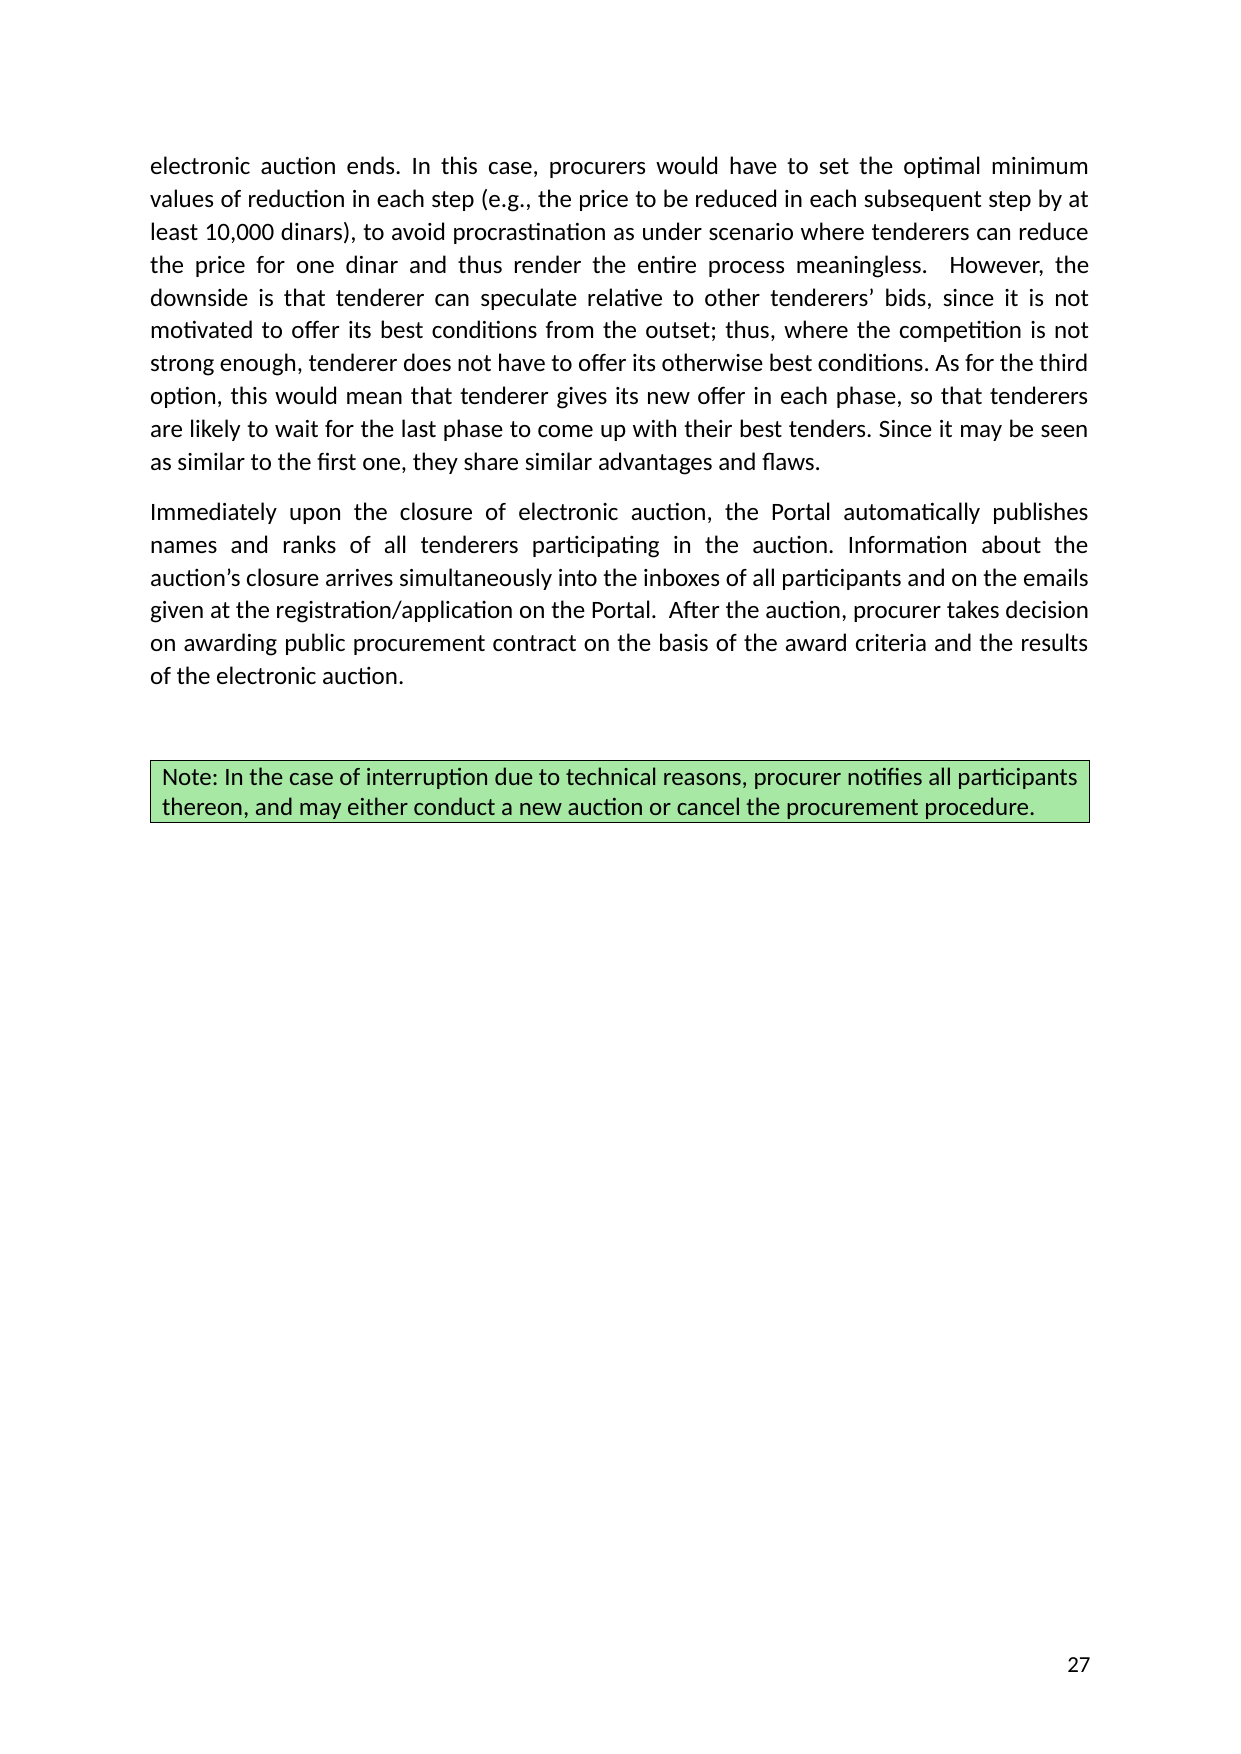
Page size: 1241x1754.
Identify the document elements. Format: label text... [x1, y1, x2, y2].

table_header Note: In the case of interruption due to technical reasons, procurer notifies all participants thereon, and may either conduct a new auction or cancel the procurement procedure. [151, 761, 1089, 822]
text Immediately upon the closure of electronic auction, the Portal automatically publishes names and ranks of all tenderers participating in the auction. Information about the auction’s closure arrives simultaneously into the inboxes of all participants and on the emails given at the registration/application on the Portal. After the auction, procurer takes decision on awarding public procurement contract on the basis of the award criteria and the results of the electronic auction. [150, 496, 1090, 691]
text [150, 150, 1090, 477]
